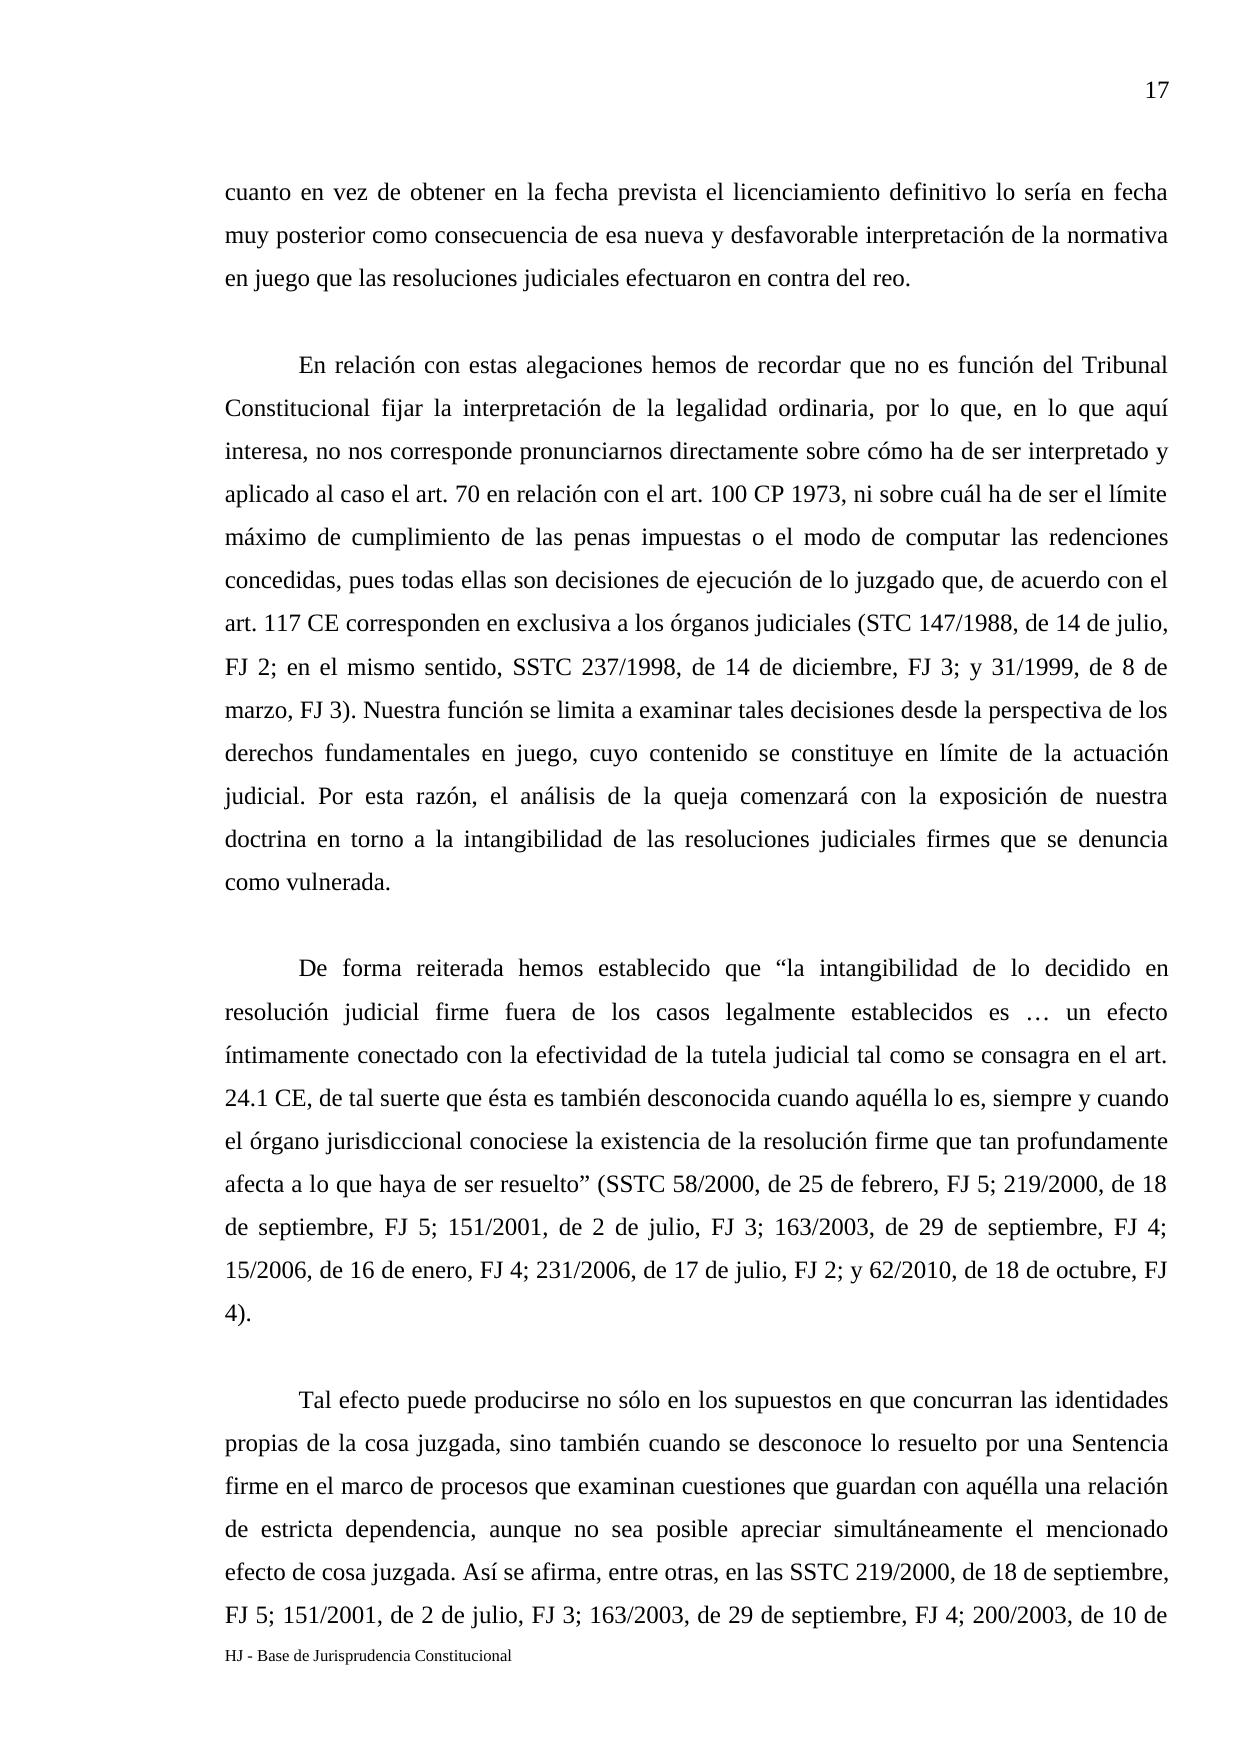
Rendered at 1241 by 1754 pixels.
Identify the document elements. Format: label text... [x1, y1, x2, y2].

text En relación con estas alegaciones hemos de recordar que no es función del Tribunal Constitucional fijar la interpretación de la legalidad ordinaria, por lo que, en lo que aquí interesa, no nos corresponde pronunciarnos directamente sobre cómo ha de ser interpretado y aplicado al caso el art. 70 en relación con el art. 100 CP 1973, ni sobre cuál ha de ser el límite máximo de cumplimiento de las penas impuestas o el modo de computar las redenciones concedidas, pues todas ellas son decisiones de ejecución de lo juzgado que, de acuerdo con el art. 117 CE corresponden en exclusiva a los órganos judiciales (STC 147/1988, de 14 de julio, FJ 2; en el mismo sentido, SSTC 237/1998, de 14 de diciembre, FJ 3; y 31/1999, de 8 de marzo, FJ 3). Nuestra función se limita a examinar tales decisiones desde la perspectiva de los derechos fundamentales en juego, cuyo contenido se constituye en límite de la actuación judicial. Por esta razón, el análisis de la queja comenzará con la exposición de nuestra doctrina en torno a la intangibilidad de las resoluciones judiciales firmes que se denuncia como vulnerada. [224, 350, 1169, 896]
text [224, 1385, 1169, 1629]
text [224, 177, 1169, 292]
text De forma reiterada hemos establecido que “la intangibilidad de lo decidido en resolución judicial firme fuera de los casos legalmente establecidos es … un efecto íntimamente conectado con la efectividad de la tutela judicial tal como se consagra en el art. 24.1 CE, de tal suerte que ésta es también desconocida cuando aquélla lo es, siempre y cuando el órgano jurisdiccional conociese la existencia de la resolución firme que tan profundamente afecta a lo que haya de ser resuelto” (SSTC 58/2000, de 25 de febrero, FJ 5; 219/2000, de 18 de septiembre, FJ 5; 151/2001, de 2 de julio, FJ 3; 163/2003, de 29 de septiembre, FJ 4; 15/2006, de 16 de enero, FJ 4; 231/2006, de 17 de julio, FJ 2; y 62/2010, de 18 de octubre, FJ 4). [224, 953, 1169, 1327]
